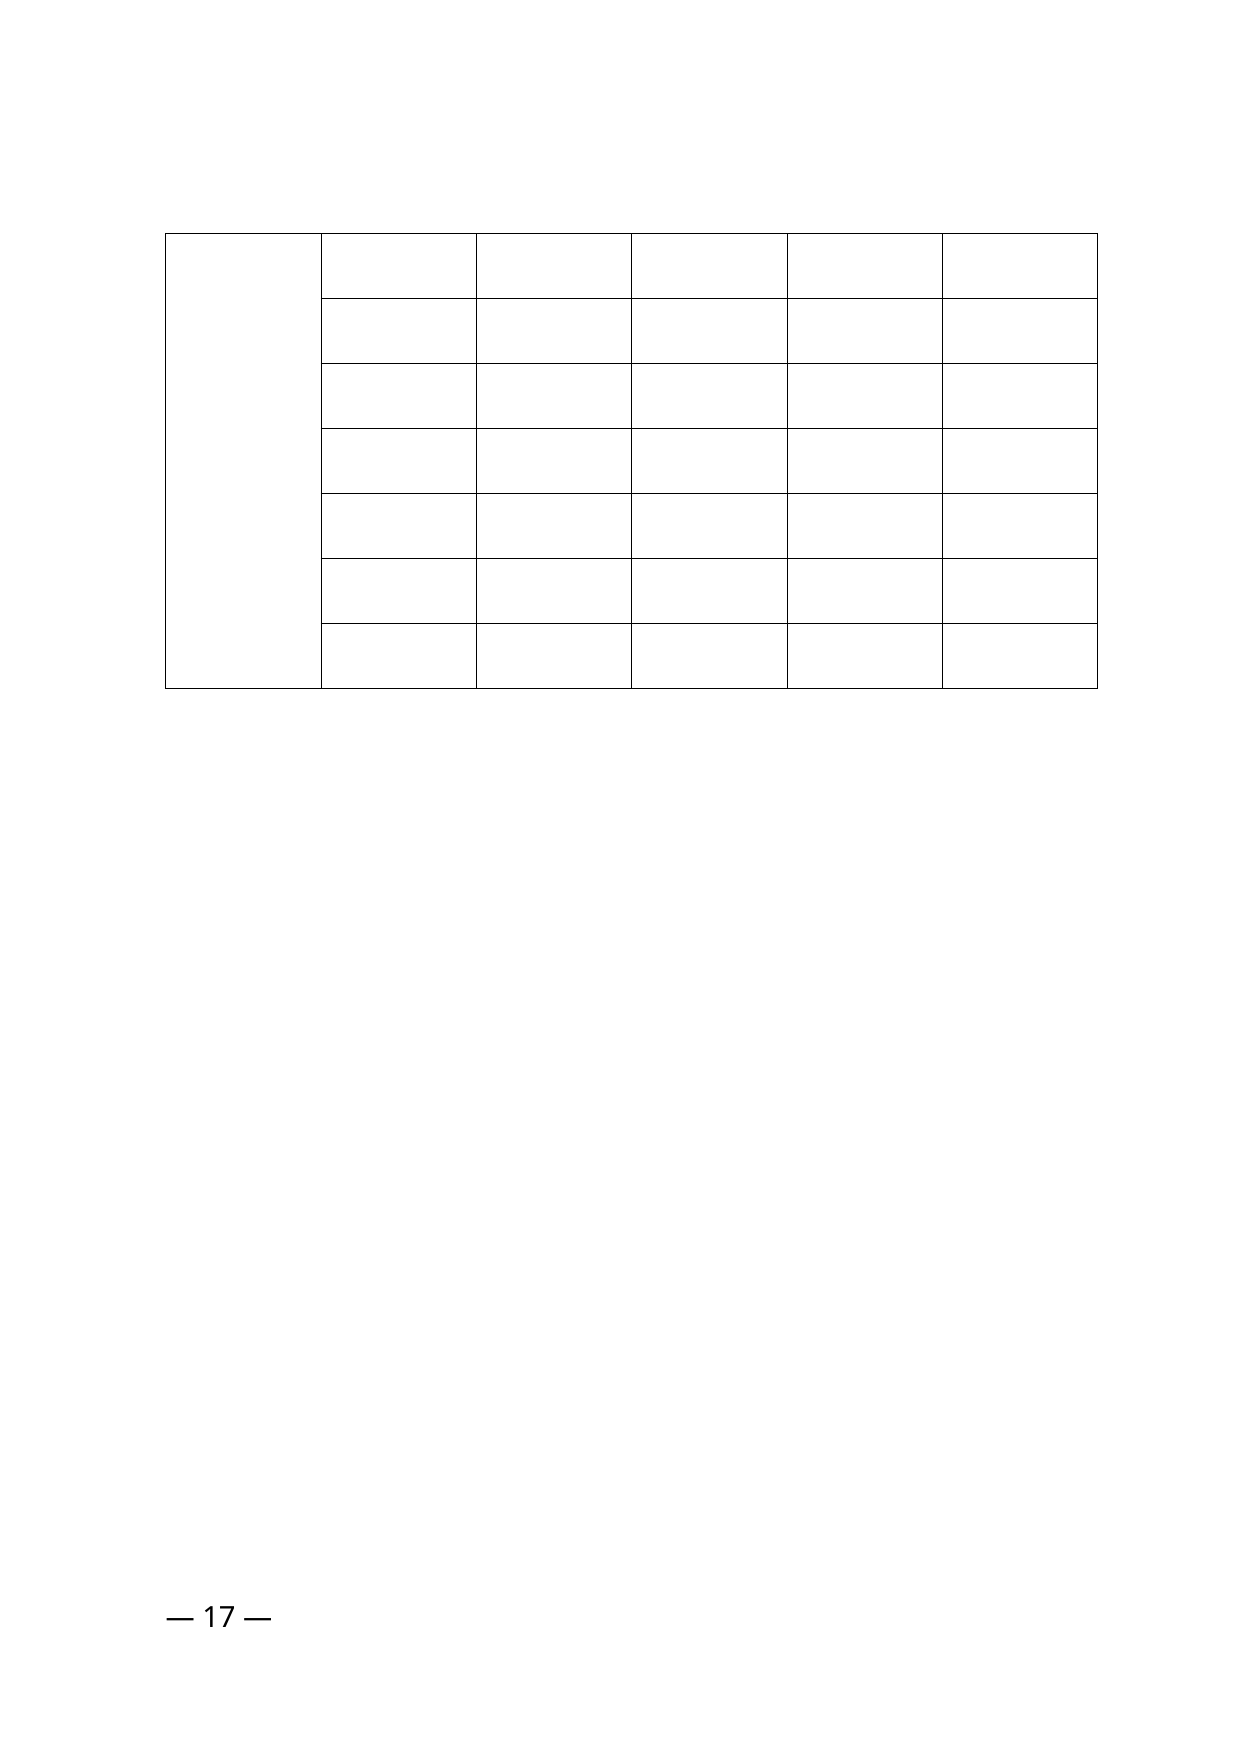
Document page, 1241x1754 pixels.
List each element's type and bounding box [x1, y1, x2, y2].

table_cell [322, 559, 476, 623]
table_cell [788, 364, 942, 428]
table_cell [477, 234, 631, 298]
table_cell [477, 364, 631, 428]
table_cell [788, 234, 942, 298]
table_cell [632, 364, 787, 428]
table_cell [943, 559, 1097, 623]
table_cell [632, 494, 787, 558]
table_cell [788, 429, 942, 493]
table_cell [632, 299, 787, 363]
table_cell [322, 364, 476, 428]
table_cell [477, 624, 631, 688]
table_cell [943, 234, 1097, 298]
table_cell [788, 624, 942, 688]
table_cell [632, 624, 787, 688]
table_cell [477, 494, 631, 558]
table_cell [788, 559, 942, 623]
table_cell [943, 299, 1097, 363]
table_cell [322, 234, 476, 298]
table_cell [943, 364, 1097, 428]
table_cell [322, 494, 476, 558]
table_cell [943, 494, 1097, 558]
table_cell [788, 299, 942, 363]
table_cell [322, 429, 476, 493]
table_cell [943, 429, 1097, 493]
table_cell [943, 624, 1097, 688]
table_cell [788, 494, 942, 558]
table_cell [477, 429, 631, 493]
table_cell [632, 429, 787, 493]
table_cell [322, 624, 476, 688]
table_cell [322, 299, 476, 363]
table_cell [632, 559, 787, 623]
table_cell [477, 559, 631, 623]
table_cell [477, 299, 631, 363]
table_cell [632, 234, 787, 298]
